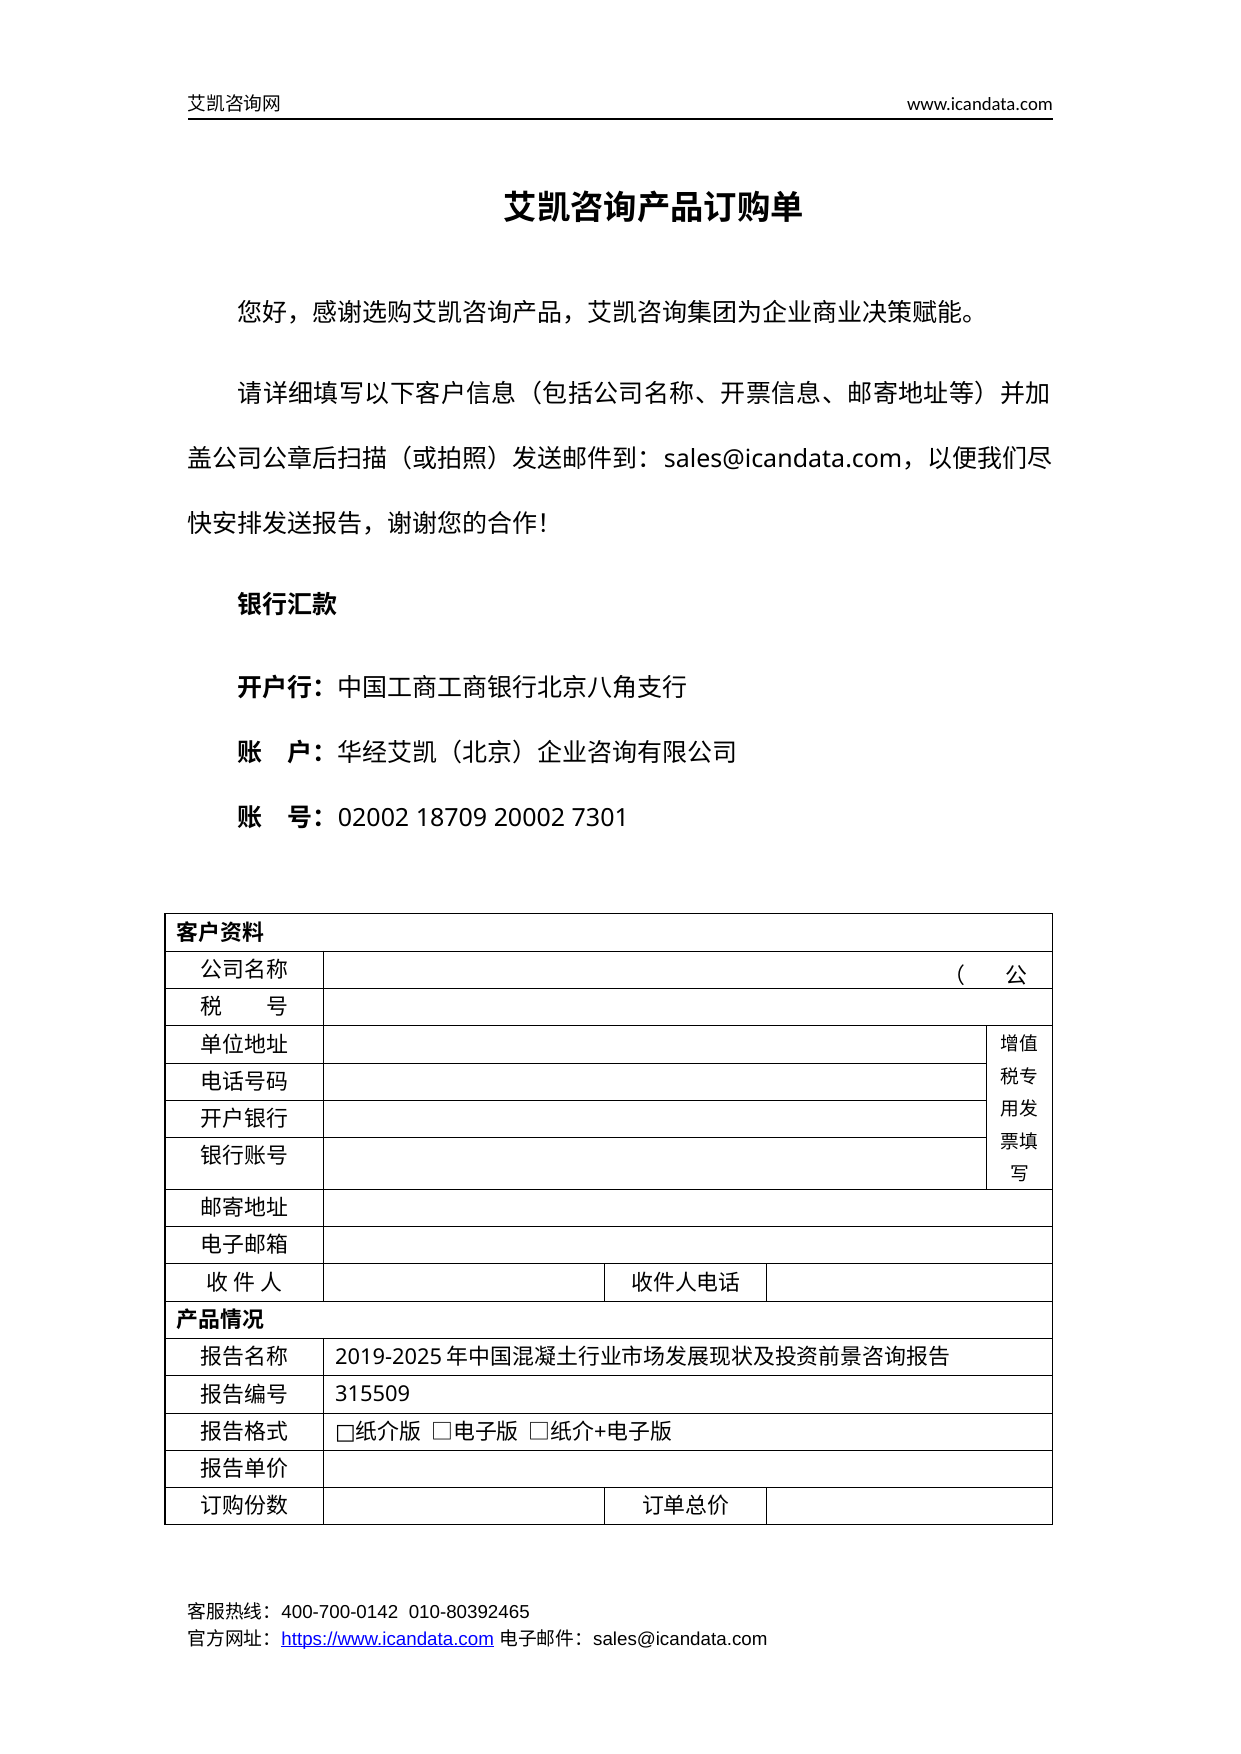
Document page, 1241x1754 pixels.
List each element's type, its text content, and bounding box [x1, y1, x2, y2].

table_cell 公司名称 [166, 952, 323, 988]
table_cell 315509 [324, 1376, 1052, 1412]
text 您好，感谢选购艾凯咨询产品，艾凯咨询集团为企业商业决策赋能。 [187, 278, 1053, 343]
table_cell 报告名称 [166, 1339, 323, 1375]
table_cell 报告单价 [166, 1451, 323, 1487]
table_cell [324, 952, 1052, 988]
table_cell [767, 1264, 1052, 1301]
table_cell [324, 1026, 986, 1062]
table_cell 收 件 人 [166, 1264, 323, 1301]
text 艾凯咨询产品订购单 [187, 172, 1053, 237]
table_cell 电话号码 [166, 1064, 323, 1100]
table_cell [767, 1488, 1052, 1524]
table_cell [324, 1138, 986, 1189]
table_cell 2019-2025年中国混凝土行业市场发展现状及投资前景咨询报告 [324, 1339, 1052, 1375]
table_cell [324, 1064, 986, 1100]
table_cell 邮寄地址 [166, 1190, 323, 1226]
table_cell 电子邮箱 [166, 1227, 323, 1263]
text 请详细填写以下客户信息（包括公司名称、开票信息、邮寄地址等）并加盖公司公章后扫描（或拍照）发送邮件到：sales@icandata.com，以便我们尽快安排发送报告，谢谢您的合作！ [187, 359, 1053, 554]
table_cell 开户银行 [166, 1101, 323, 1137]
table_cell [324, 1190, 1052, 1226]
table_cell □纸介版 □电子版 □纸介+电子版 [324, 1414, 1052, 1450]
table_cell 税 号 [166, 989, 323, 1025]
text 开户行：中国工商工商银行北京八角支行 [187, 653, 1053, 718]
table_cell 银行账号 [166, 1138, 323, 1189]
table_cell 订购份数 [166, 1488, 323, 1524]
table_header 客户资料 [166, 914, 1052, 951]
text 银行汇款 [187, 570, 1053, 635]
table_cell [324, 1451, 1052, 1487]
table_cell 单位地址 [166, 1026, 323, 1062]
text 账 号：02002 18709 20002 7301 [187, 783, 1053, 848]
table_cell [324, 1264, 604, 1301]
table_cell 收件人电话 [605, 1264, 766, 1301]
table_cell [324, 989, 1052, 1025]
text 账 户：华经艾凯（北京）企业咨询有限公司 [187, 718, 1053, 783]
table_cell 增值税专用发票填写 [987, 1026, 1052, 1189]
table_cell 订单总价 [605, 1488, 766, 1524]
table_cell [324, 1488, 604, 1524]
table_cell 报告格式 [166, 1414, 323, 1450]
table_cell [324, 1101, 986, 1137]
table_cell 产品情况 [166, 1302, 1052, 1338]
table_cell 报告编号 [166, 1376, 323, 1412]
table_cell [324, 1227, 1052, 1263]
